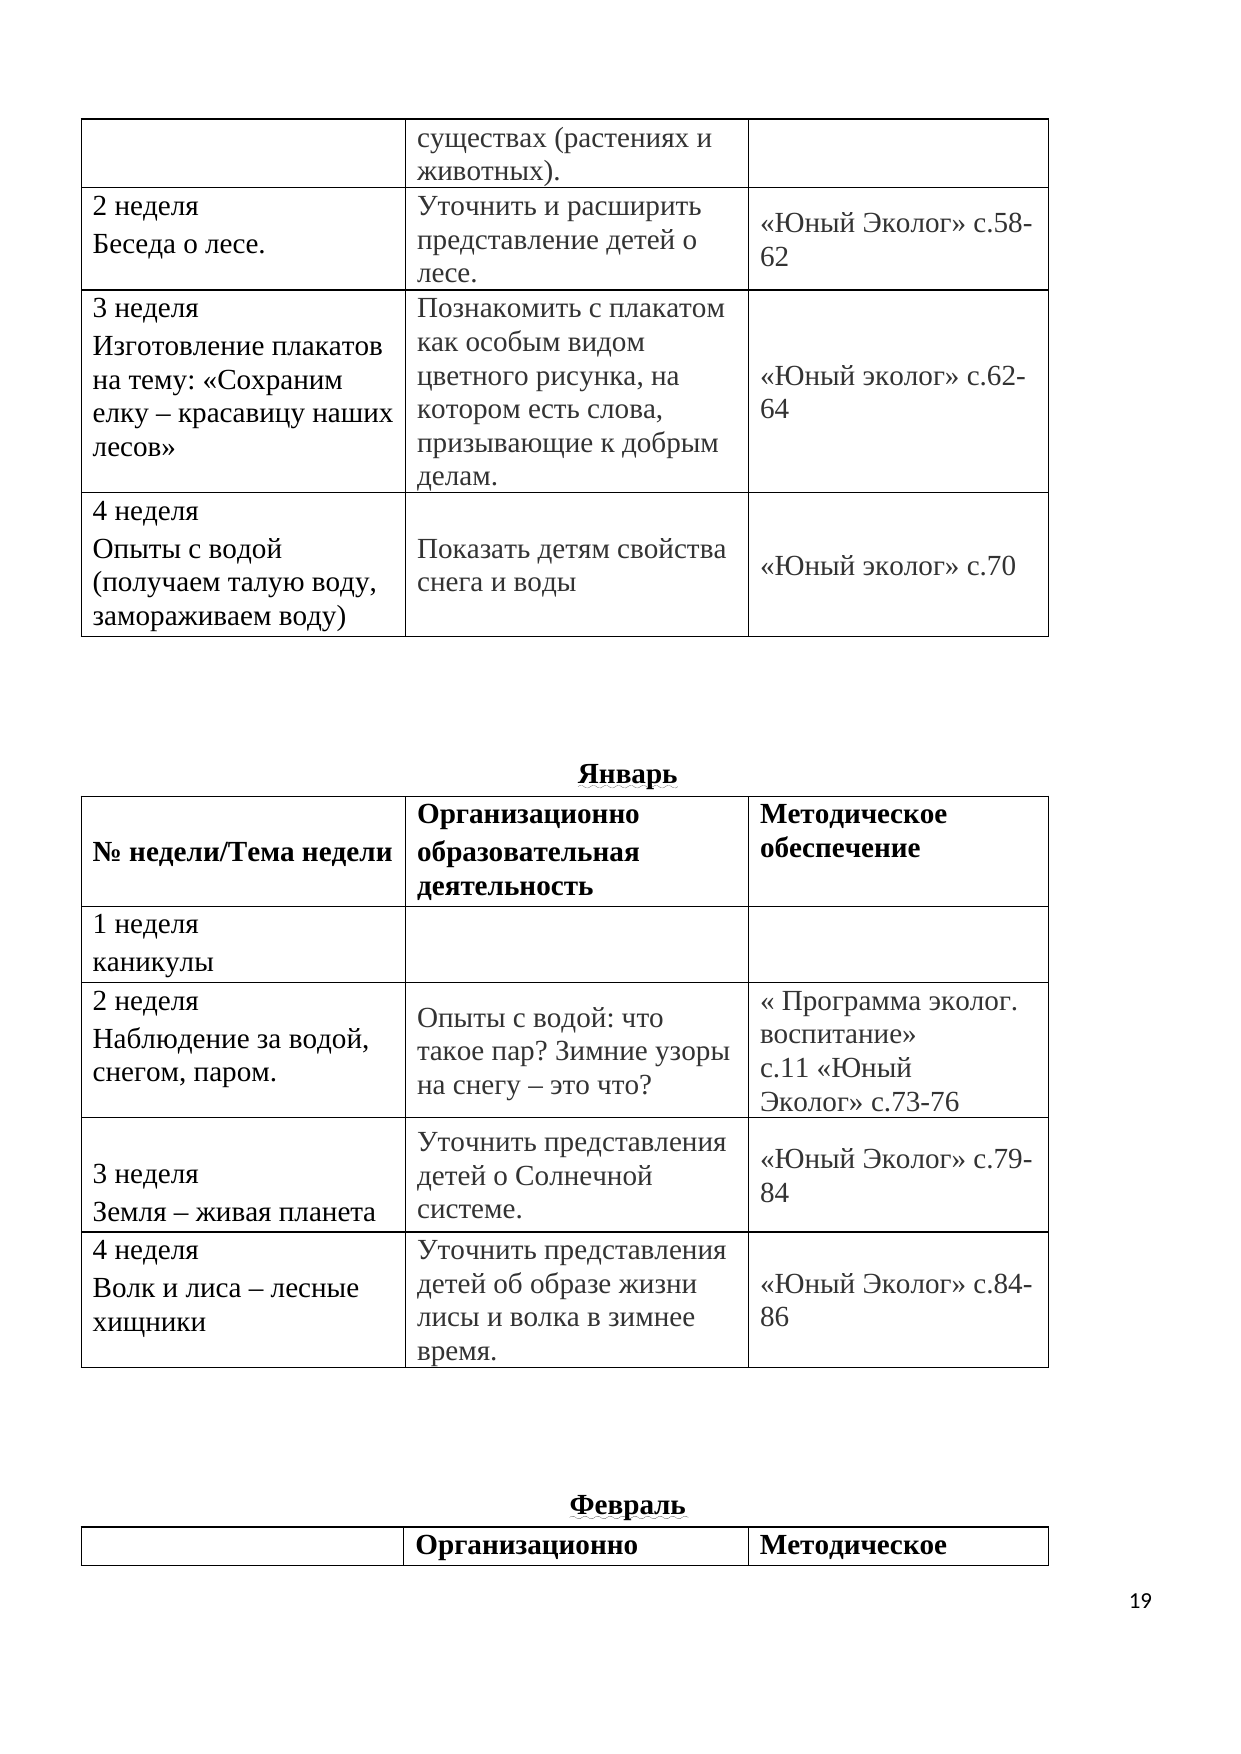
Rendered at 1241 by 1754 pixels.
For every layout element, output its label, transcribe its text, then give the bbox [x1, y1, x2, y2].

text Январь [103, 756, 1152, 789]
table_header Организационно образовательная деятельность [406, 797, 748, 906]
table_header № недели/Тема недели [82, 797, 405, 906]
table_cell 3 неделя Изготовление плакатов на тему: «Сохраним елку – красавицу наших лесов» [82, 291, 405, 492]
table_cell 2 неделя Беседа о лесе. [82, 188, 405, 289]
table_cell «Юный Эколог» с.79-84 [749, 1118, 1048, 1231]
table_cell Уточнить представления детей о Солнечной системе. [406, 1118, 748, 1231]
table_cell «Юный эколог» с.70 [749, 493, 1048, 636]
table_cell « Программа эколог. воспитание» с.11 «Юный Эколог» с.73-76 [749, 983, 1048, 1117]
table_cell Опыты с водой: что такое пар? Зимние узоры на снегу – это что? [406, 983, 748, 1117]
table_header Методическое обеспечение [749, 797, 1048, 906]
table_cell «Юный Эколог» с.84-86 [749, 1233, 1048, 1367]
table_cell 3 неделя Земля – живая планета [82, 1118, 405, 1231]
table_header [82, 1528, 403, 1565]
table_cell [749, 907, 1048, 982]
table_cell «Юный эколог» с.62-64 [749, 291, 1048, 492]
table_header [404, 1528, 748, 1565]
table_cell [406, 120, 748, 187]
table_cell 1 неделя каникулы [82, 907, 405, 982]
text Февраль [103, 1487, 1152, 1520]
table_cell [406, 907, 748, 982]
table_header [749, 1528, 1048, 1565]
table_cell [82, 120, 405, 187]
table_cell 4 неделя Волк и лиса – лесные хищники [82, 1233, 405, 1367]
table_cell Познакомить с плакатом как особым видом цветного рисунка, на котором есть слова, призывающие к добрым делам. [406, 291, 748, 492]
table_cell 4 неделя Опыты с водой (получаем талую воду, замораживаем воду) [82, 493, 405, 636]
table_cell Уточнить и расширить представление детей о лесе. [406, 188, 748, 289]
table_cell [749, 120, 1048, 187]
table_cell Показать детям свойства снега и воды [406, 493, 748, 636]
table_cell 2 неделя Наблюдение за водой, снегом, паром. [82, 983, 405, 1117]
table_cell «Юный Эколог» с.58-62 [749, 188, 1048, 289]
table_cell Уточнить представления детей об образе жизни лисы и волка в зимнее время. [406, 1233, 748, 1367]
